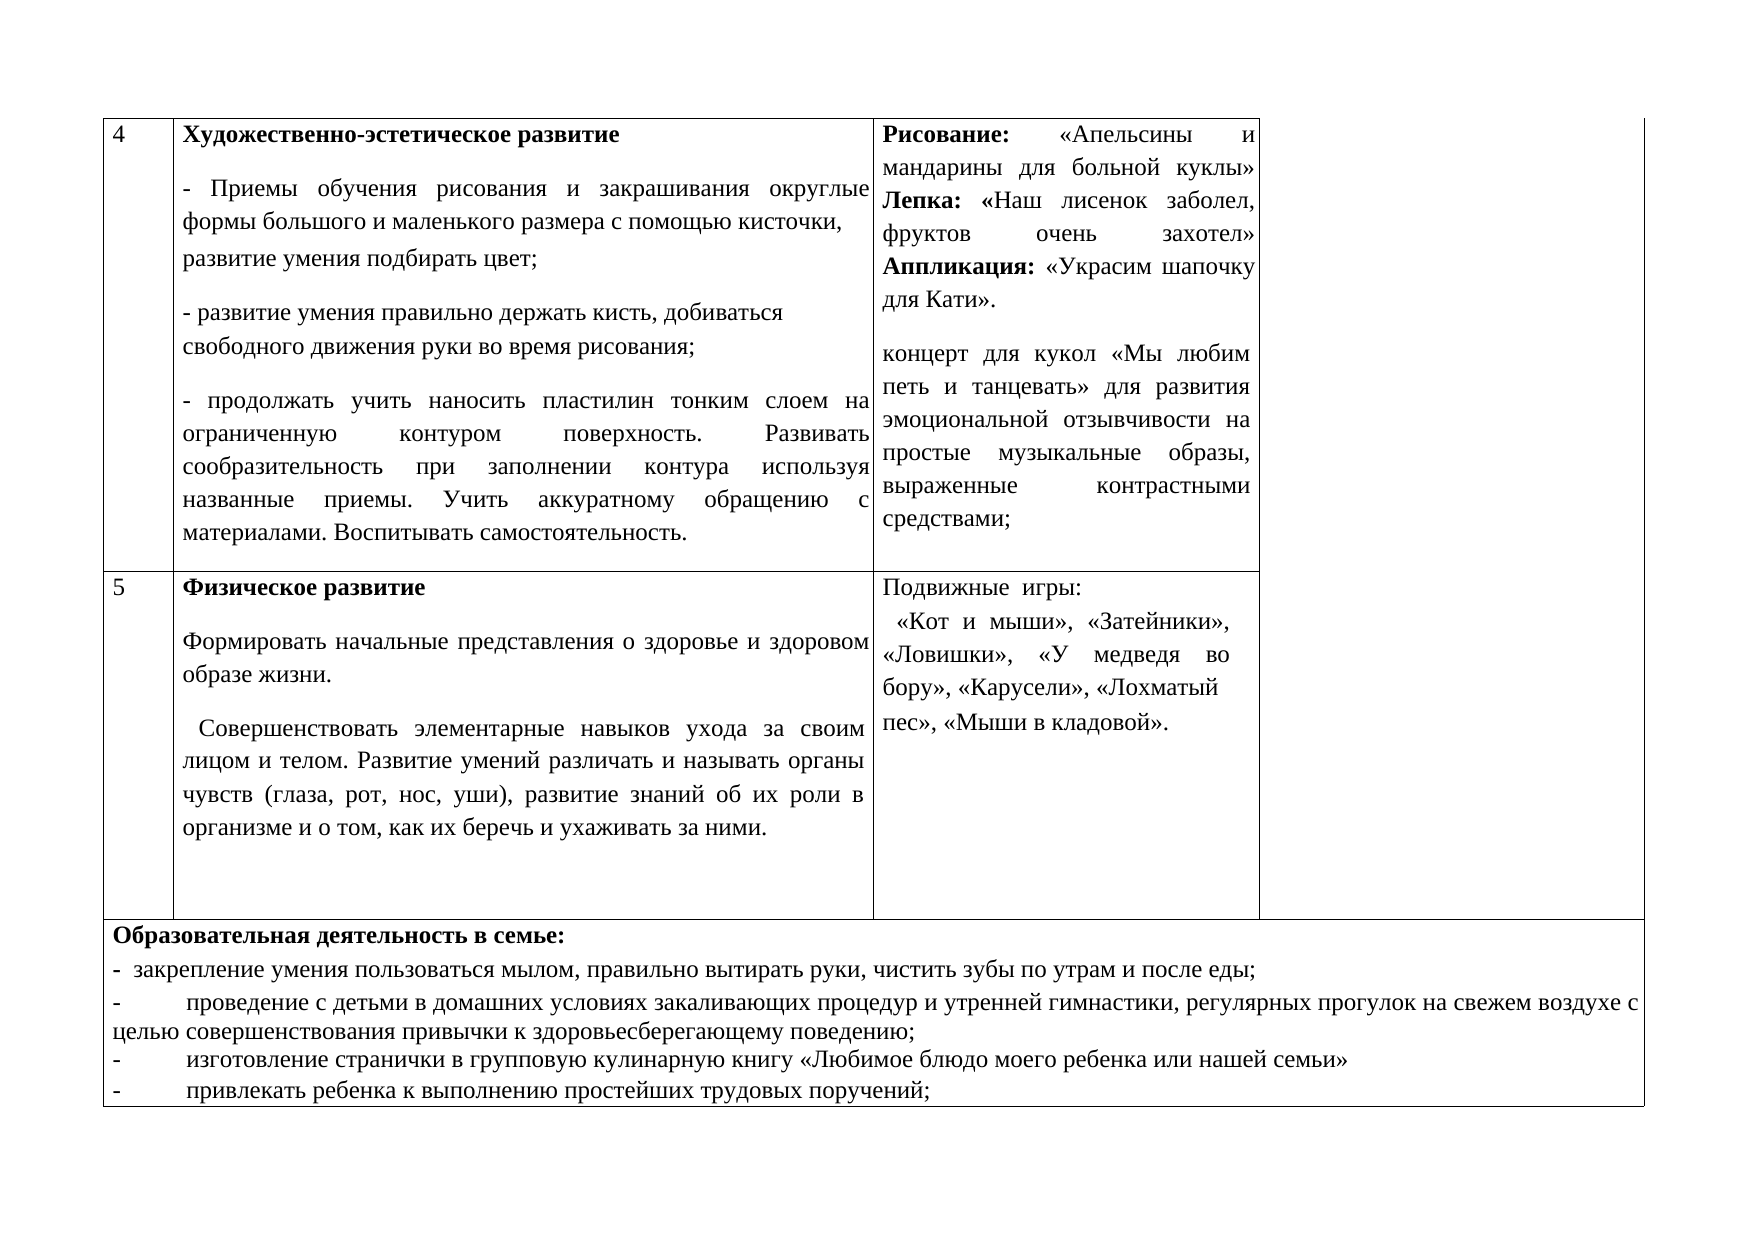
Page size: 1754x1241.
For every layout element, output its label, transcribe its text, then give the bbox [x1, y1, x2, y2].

table_cell Рисование: «Апельсины и мандарины для больной куклы» Лепка: «Наш лисенок заболел, фруктов очень захотел» Аппликация: «Украсим шапочку для Кати». концерт для кукол «Мы любим петь и танцевать» для развития эмоциональной отзывчивости на простые музыкальные образы, выраженные контрастными средствами; [874, 119, 1259, 571]
table_cell 4 [104, 119, 173, 571]
table_cell Подвижные игры: «Кот и мыши», «Затейники», «Ловишки», «У медведя во бору», «Карусели», «Лохматый пес», «Мыши в кладовой». [874, 572, 1259, 919]
table_cell 5 [104, 572, 173, 919]
table_cell Художественно-эстетическое развитие - Приемы обучения рисования и закрашивания округлые формы большого и маленького размера с помощью кисточки, развитие умения подбирать цвет; - развитие умения правильно держать кисть, добиваться свободного движения руки во время рисования; - продолжать учить наносить пластилин тонким слоем на ограниченную контуром поверхность. Развивать сообразительность при заполнении контура используя названные приемы. Учить аккуратному обращению с материалами. Воспитывать самостоятельность. [174, 119, 873, 571]
table_cell Физическое развитие Формировать начальные представления о здоровье и здоровом образе жизни. Совершенствовать элементарные навыков ухода за своим лицом и телом. Развитие умений различать и называть органы чувств (глаза, рот, нос, уши), развитие знаний об их роли в организме и о том, как их беречь и ухаживать за ними. [174, 572, 873, 919]
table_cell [104, 920, 1644, 1106]
